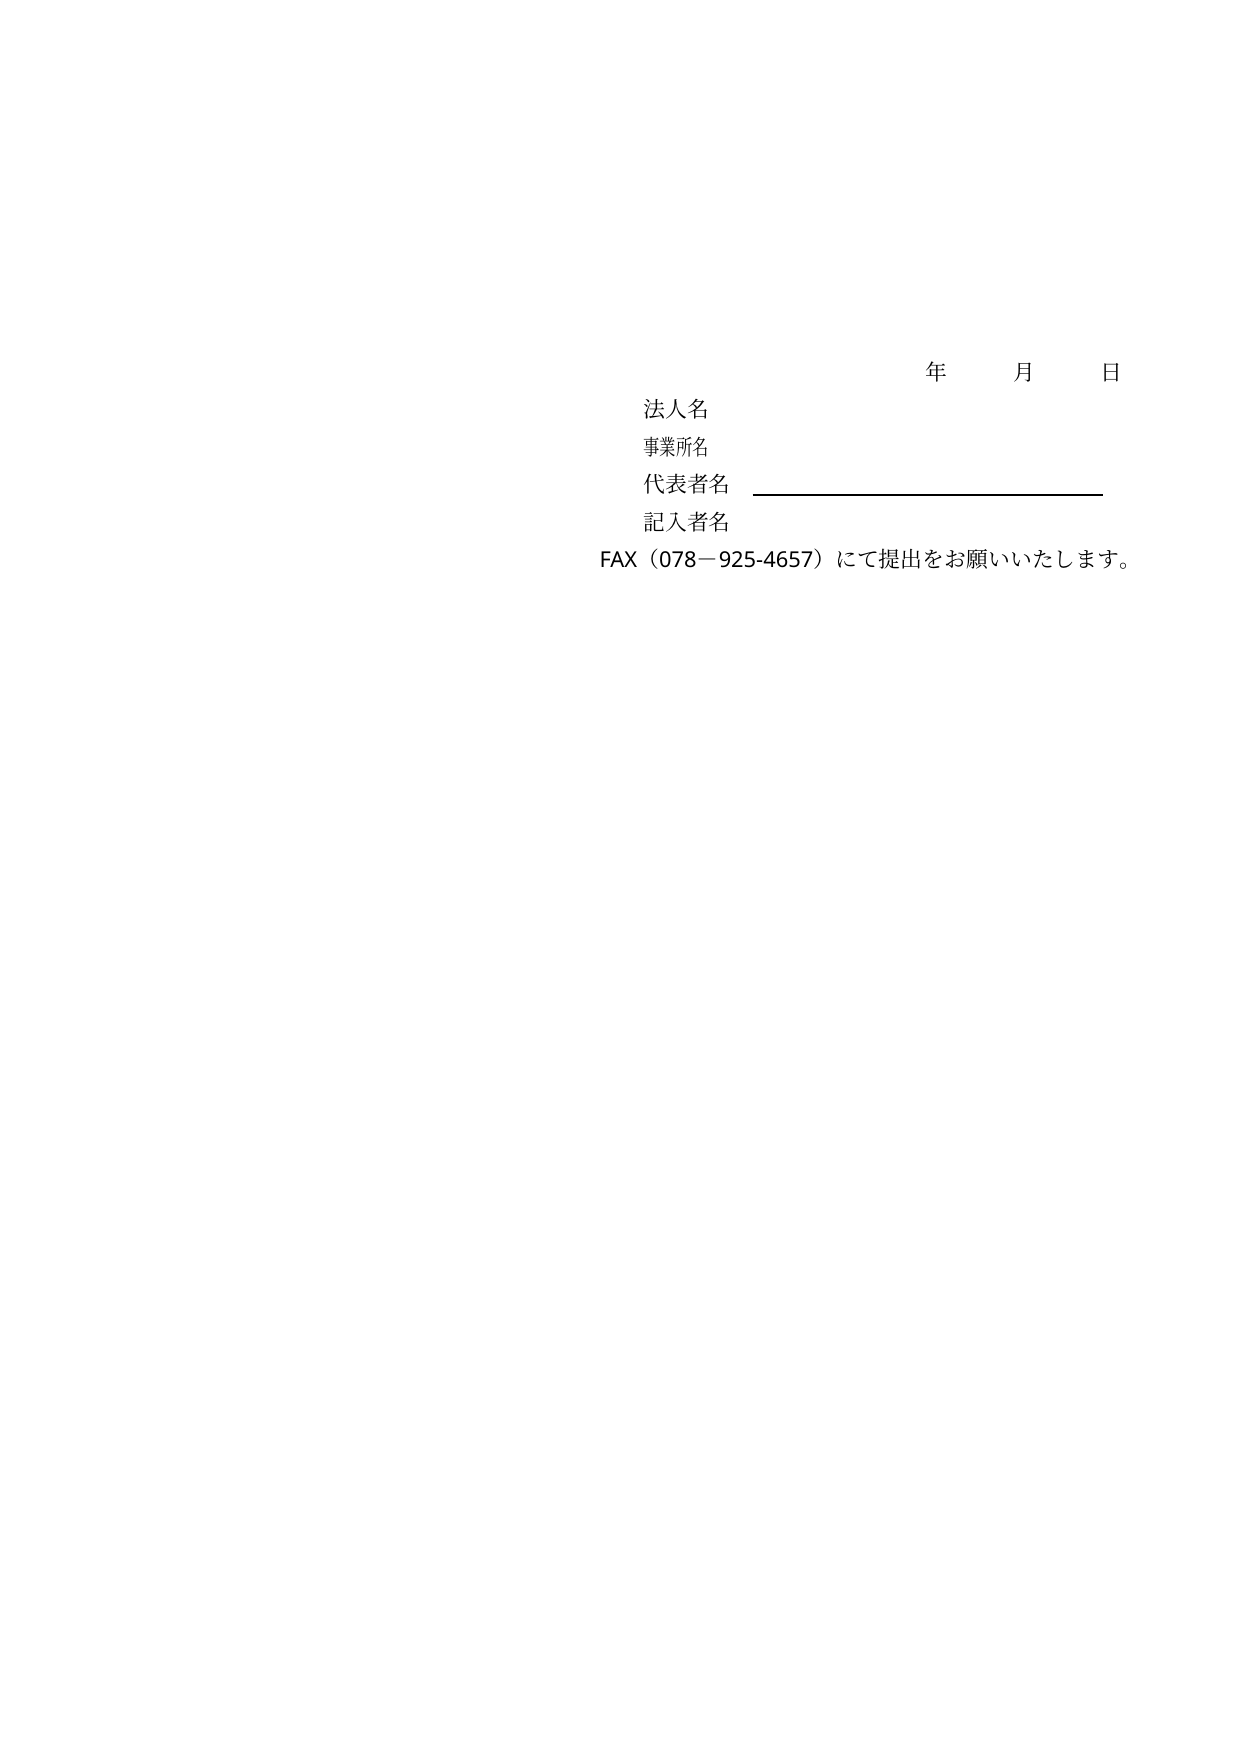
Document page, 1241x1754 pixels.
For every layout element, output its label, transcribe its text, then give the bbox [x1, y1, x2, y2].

text 法人名 [118, 389, 1122, 427]
text 記入者名 [118, 502, 1122, 539]
text 代表者名 [118, 464, 1122, 502]
text 年 月 日 [620, 352, 1122, 389]
text FAX（078－925-4657）にて提出をお願いいたします。 [118, 539, 1122, 577]
text 事業所名 [118, 427, 1122, 464]
